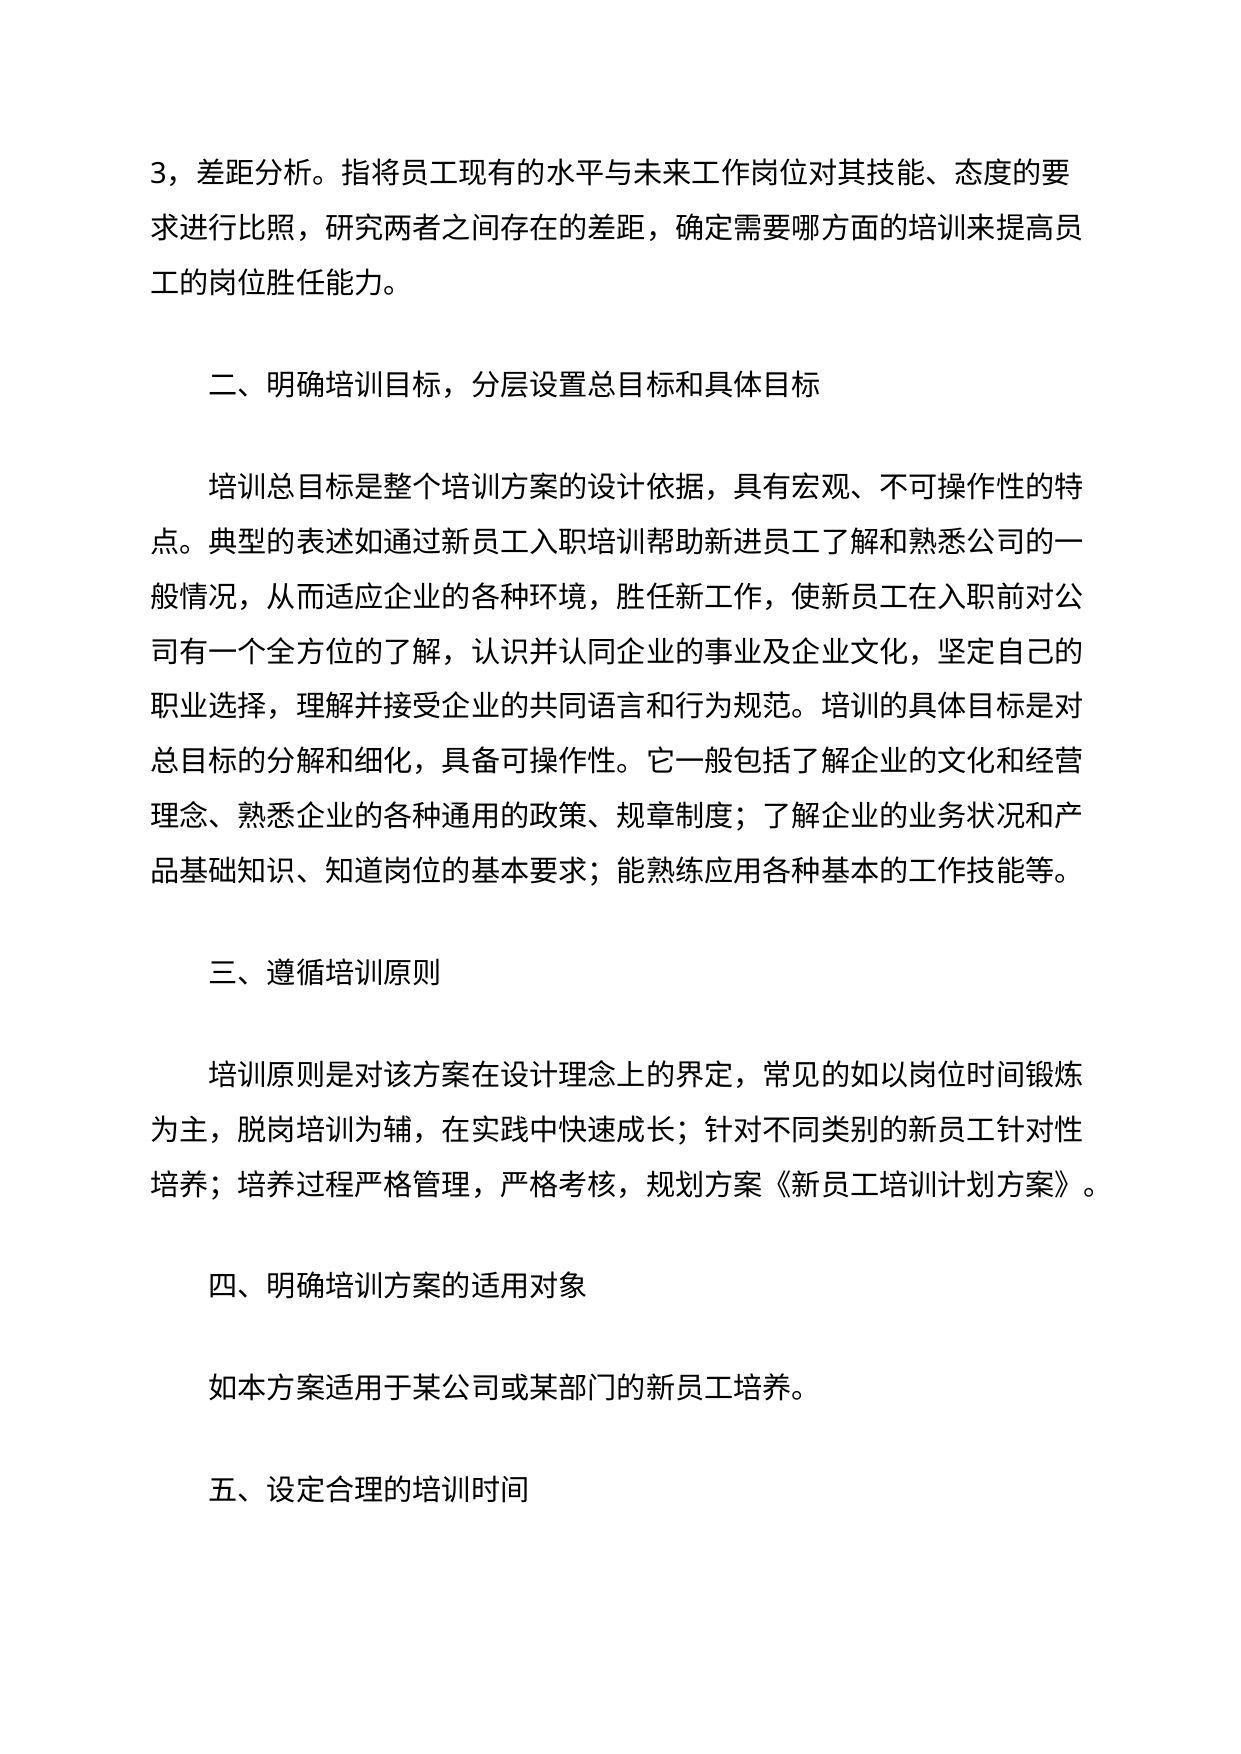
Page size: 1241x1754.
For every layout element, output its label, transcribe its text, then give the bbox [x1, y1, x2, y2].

text 培训原则是对该方案在设计理念上的界定，常见的如以岗位时间锻炼为主，脱岗培训为辅，在实践中快速成长；针对不同类别的新员工针对性培养；培养过程严格管理，严格考核，规划方案《新员工培训计划方案》。 [150, 1051, 1090, 1203]
text 三、遵循培训原则 [150, 949, 1090, 992]
text 四、明确培训方案的适用对象 [150, 1263, 1090, 1305]
text 二、明确培训目标，分层设置总目标和具体目标 [150, 362, 1090, 404]
text 培训总目标是整个培训方案的设计依据，具有宏观、不可操作性的特点。典型的表述如通过新员工入职培训帮助新进员工了解和熟悉公司的一般情况，从而适应企业的各种环境，胜任新工作，使新员工在入职前对公司有一个全方位的了解，认识并认同企业的事业及企业文化，坚定自己的职业选择，理解并接受企业的共同语言和行为规范。培训的具体目标是对总目标的分解和细化，具备可操作性。它一般包括了解企业的文化和经营理念、熟悉企业的各种通用的政策、规章制度；了解企业的业务状况和产品基础知识、知道岗位的基本要求；能熟练应用各种基本的工作技能等。 [150, 463, 1090, 890]
text 如本方案适用于某公司或某部门的新员工培养。 [150, 1364, 1090, 1407]
text 五、设定合理的培训时间 [150, 1466, 1090, 1509]
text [150, 150, 1090, 302]
